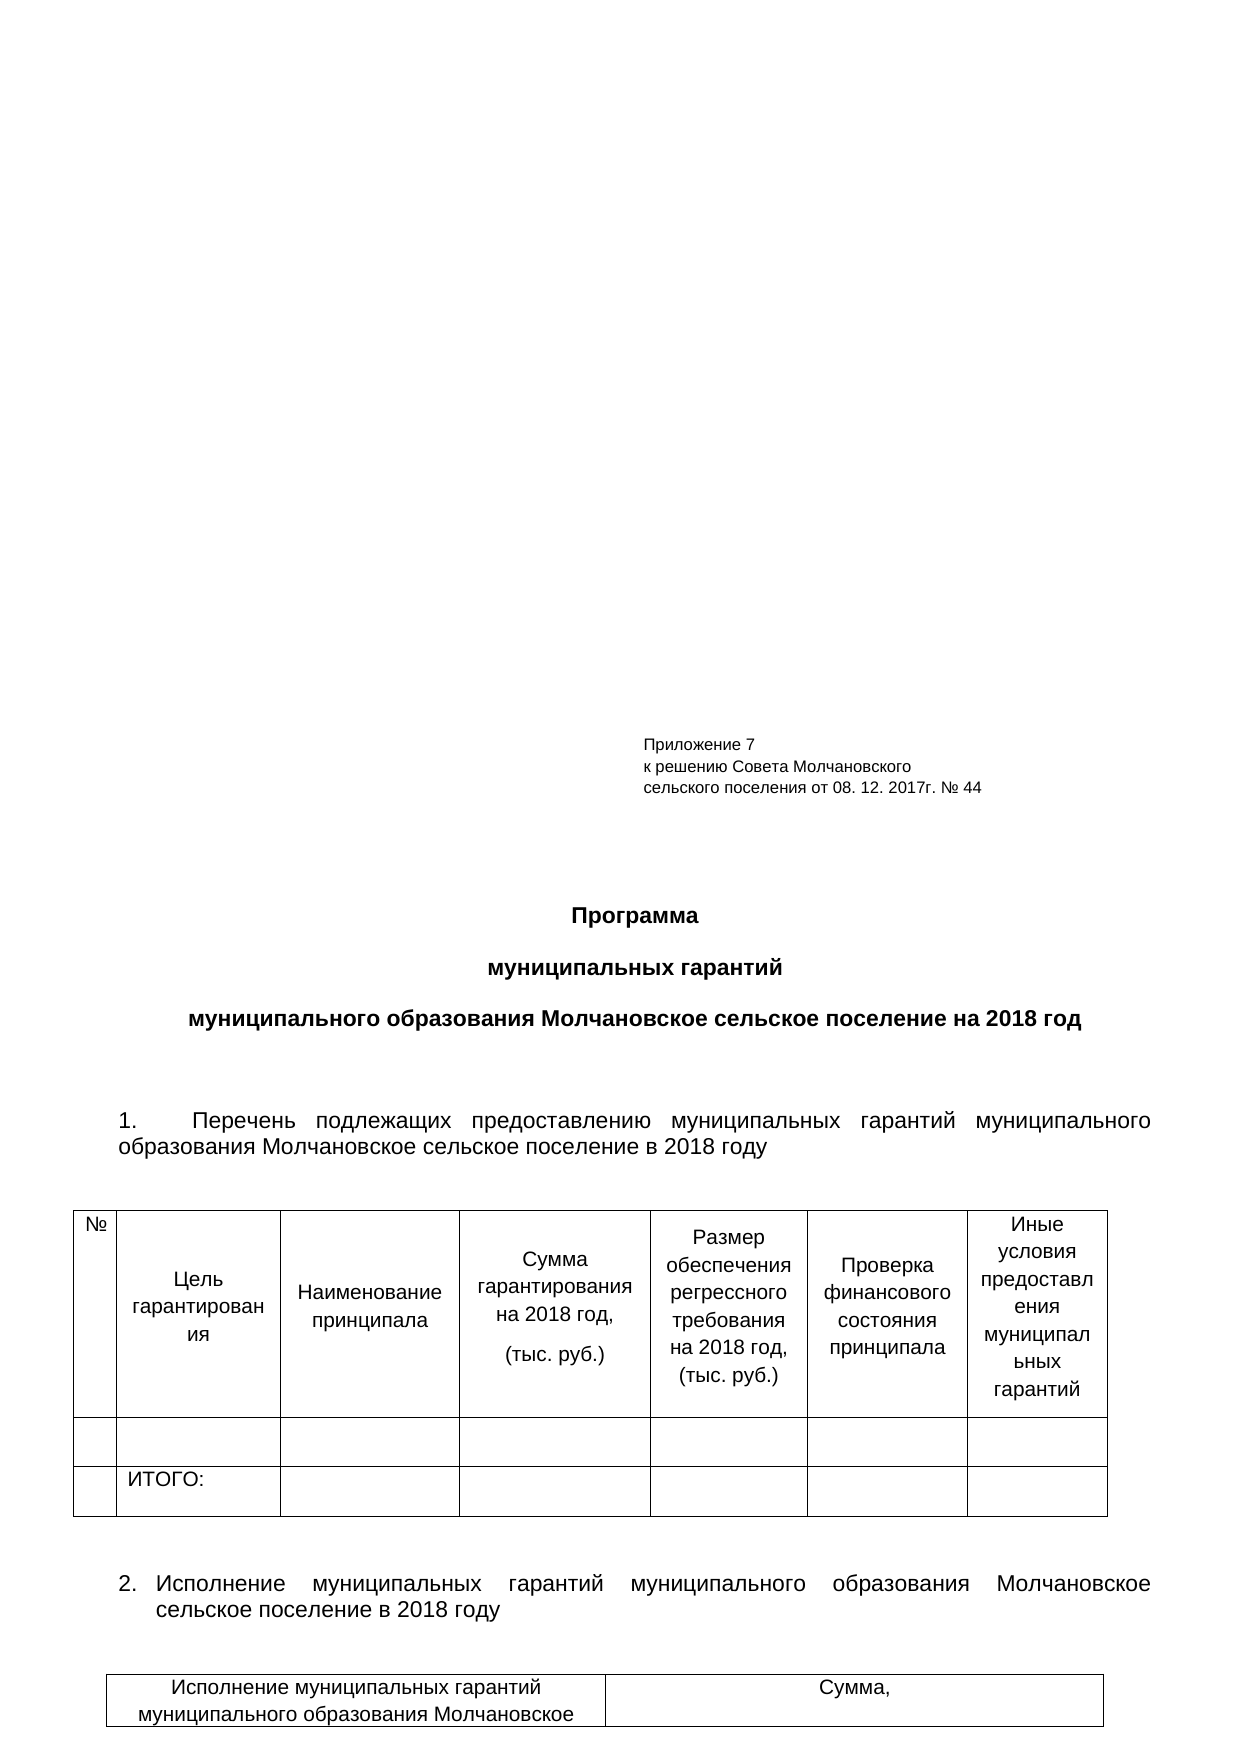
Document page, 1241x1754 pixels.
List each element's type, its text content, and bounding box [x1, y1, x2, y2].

table_header Размер обеспечения регрессного требования на 2018 год, (тыс. руб.) [651, 1211, 807, 1417]
table_cell [281, 1467, 459, 1516]
table_cell [281, 1418, 459, 1466]
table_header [107, 1675, 605, 1726]
list Исполнение муниципальных гарантий муниципального образования Молчановское сельское поселение в 2018 году [118, 1570, 1152, 1622]
text к решению Совета Молчановского [643, 756, 1152, 776]
table_header Цель гарантирования [117, 1211, 280, 1417]
table_header Сумма, (тыс. руб.) [606, 1675, 1103, 1726]
table_cell [808, 1467, 967, 1516]
table_cell [968, 1467, 1107, 1516]
table_header Иные условия предоставления муниципальных гарантий [968, 1211, 1107, 1417]
text муниципального образования Молчановское сельское поселение на 2018 год [118, 1004, 1152, 1031]
table_cell ИТОГО: [117, 1467, 280, 1516]
text муниципальных гарантий [118, 953, 1152, 980]
table_header № [74, 1211, 116, 1417]
table_cell [117, 1418, 280, 1466]
table_header Наименование принципала [281, 1211, 459, 1417]
text сельского поселения от 08. 12. 2017г. № 44 [643, 778, 1152, 797]
text Программа [118, 902, 1152, 929]
table_cell [460, 1467, 650, 1516]
table_cell [651, 1467, 807, 1516]
table_cell [968, 1418, 1107, 1466]
table_cell [651, 1418, 807, 1466]
table_header Проверка финансового состояния принципала [808, 1211, 967, 1417]
table_cell [460, 1418, 650, 1466]
table_header Сумма гарантирования на 2018 год, (тыс. руб.) [460, 1211, 650, 1417]
table_cell [74, 1467, 116, 1516]
text Приложение 7 [643, 734, 1152, 753]
table_cell [74, 1418, 116, 1466]
table_cell [808, 1418, 967, 1466]
list Перечень подлежащих предоставлению муниципальных гарантий муниципального образования Молчановское сельское поселение в 2018 году [118, 1107, 1152, 1159]
